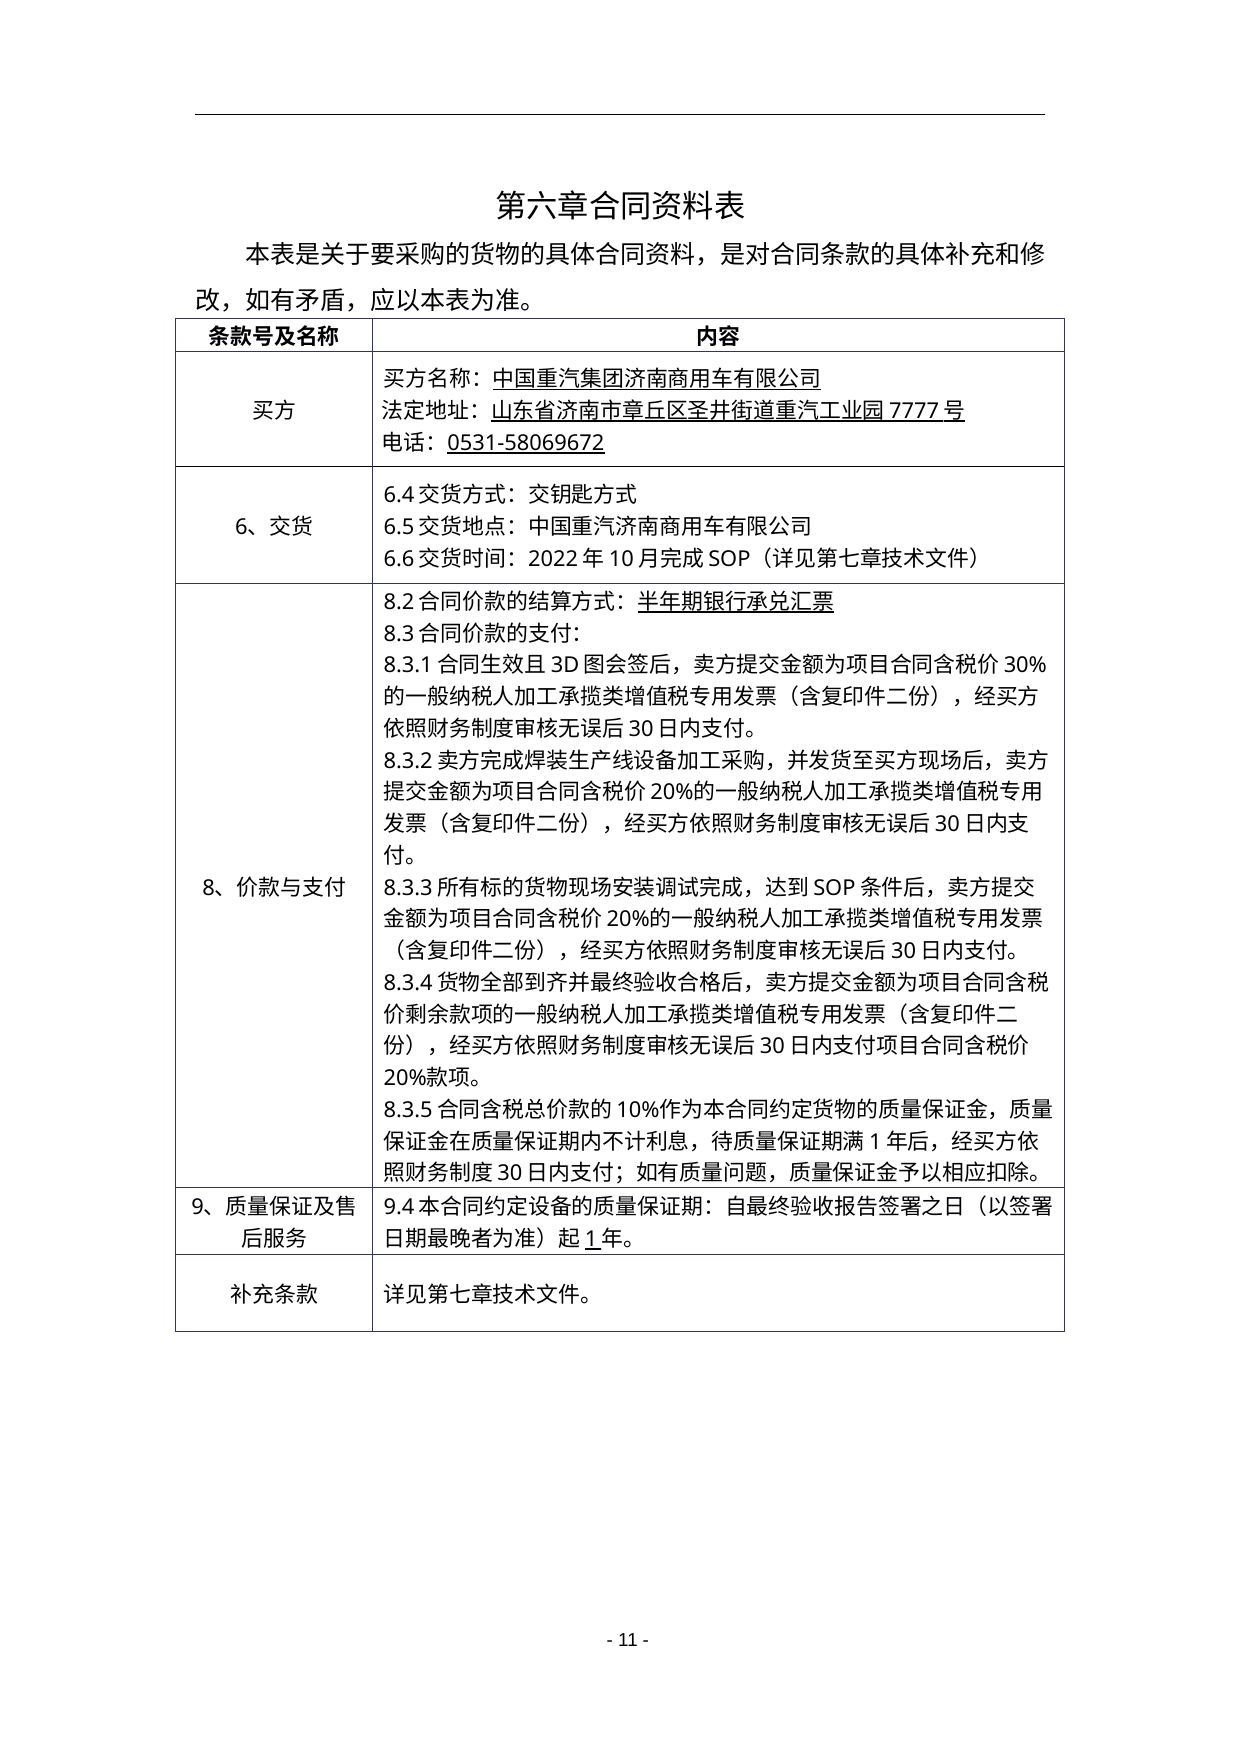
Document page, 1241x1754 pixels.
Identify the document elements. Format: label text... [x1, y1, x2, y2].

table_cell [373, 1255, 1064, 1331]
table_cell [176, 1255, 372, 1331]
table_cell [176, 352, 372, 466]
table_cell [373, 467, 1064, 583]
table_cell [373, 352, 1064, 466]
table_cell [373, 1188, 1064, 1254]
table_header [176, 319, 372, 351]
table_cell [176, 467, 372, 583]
text 本表是关于要采购的货物的具体合同资料，是对合同条款的具体补充和修改，如有矛盾，应以本表为准。 [195, 227, 1045, 318]
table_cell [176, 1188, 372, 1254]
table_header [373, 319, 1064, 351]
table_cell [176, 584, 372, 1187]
subtitle 第六章合同资料表 [195, 181, 1045, 227]
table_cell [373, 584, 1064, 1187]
